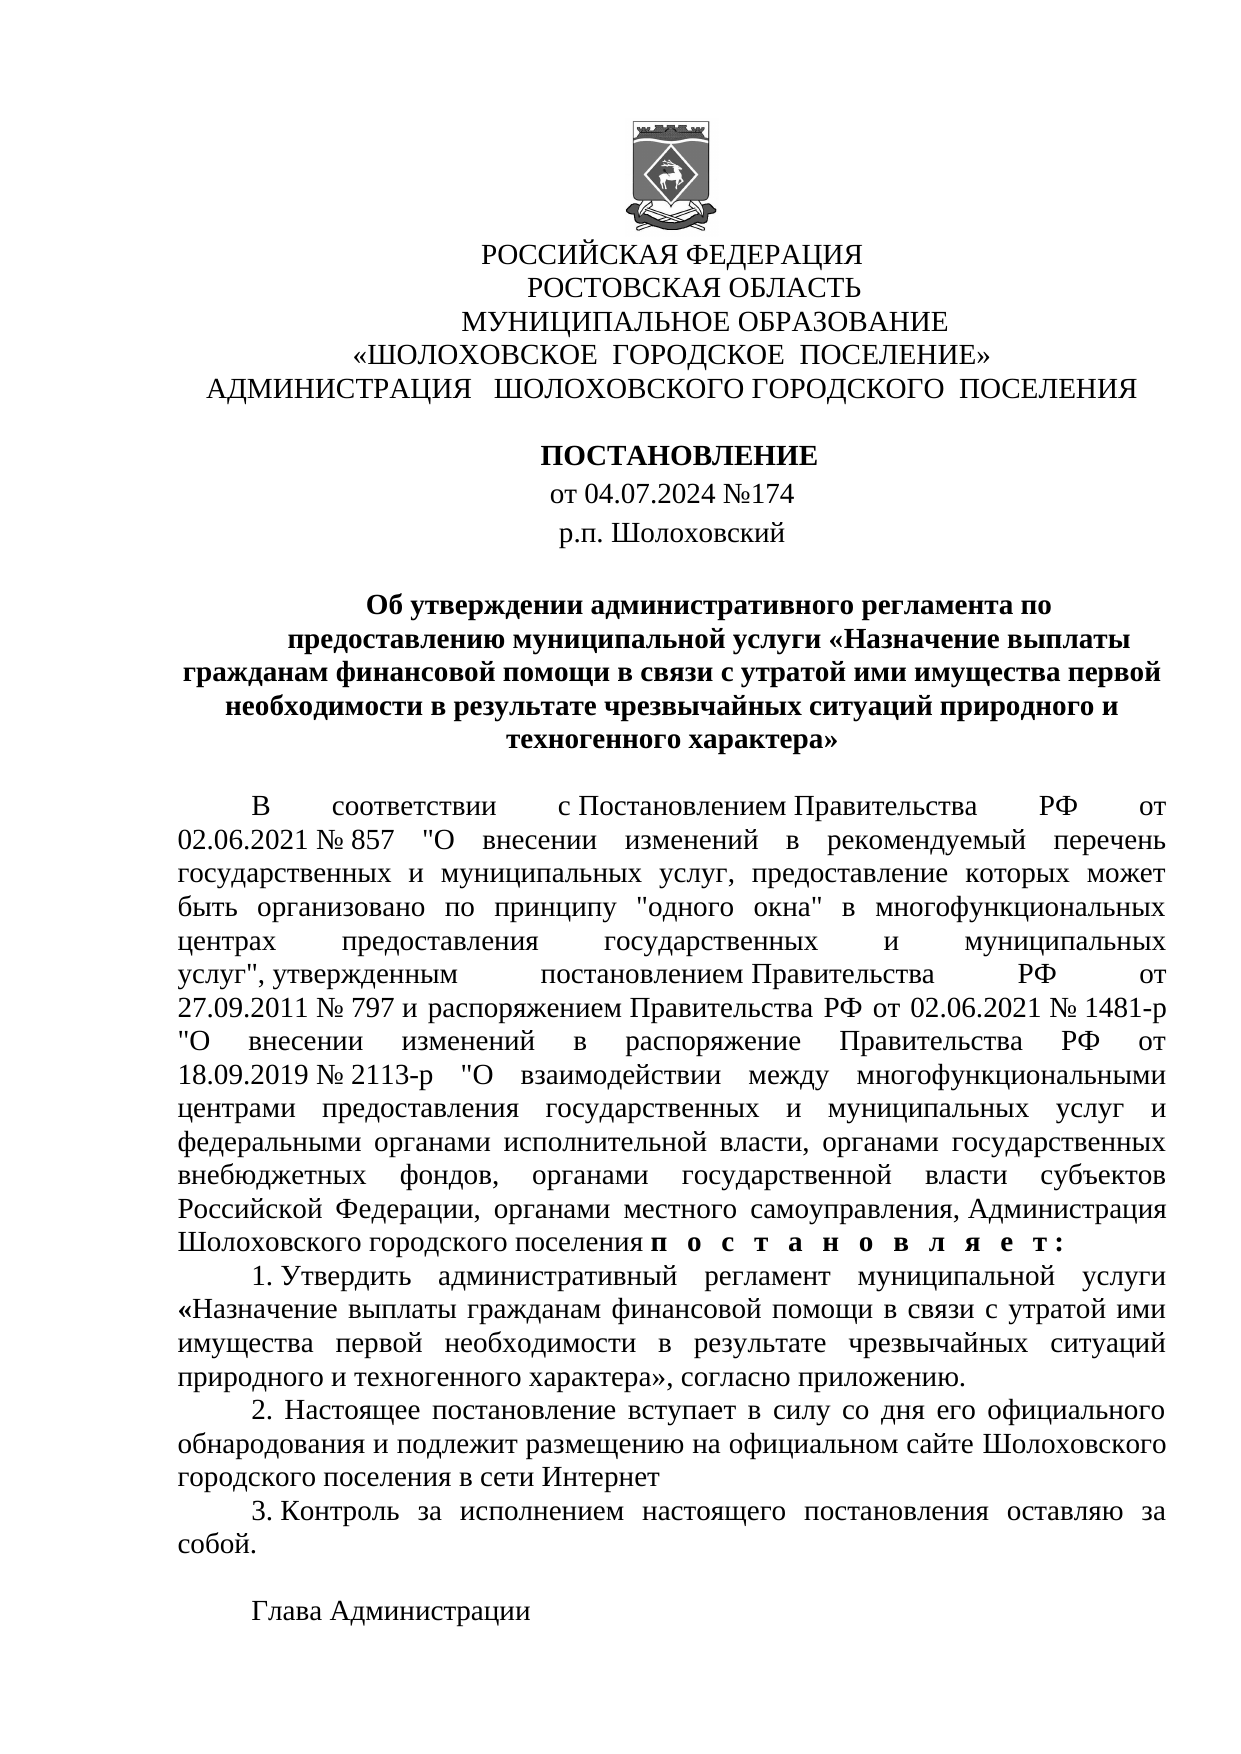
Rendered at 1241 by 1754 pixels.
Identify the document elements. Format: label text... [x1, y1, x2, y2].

text ПОСТАНОВЛЕНИЕ [177, 438, 1167, 472]
text 2. Настоящее постановление вступает в силу со дня его официального обнародования и подлежит размещению на официальном сайте Шолоховского городского поселения в сети Интернет [177, 1392, 1167, 1493]
text АДМИНИСТРАЦИЯ ШОЛОХОВСКОГО ГОРОДСКОГО ПОСЕЛЕНИЯ [177, 371, 1167, 404]
text предоставлению муниципальной услуги «Назначение выплаты гражданам финансовой помощи в связи с утратой ими имущества первой необходимости в результате чрезвычайных ситуаций природного и техногенного характера» [177, 621, 1167, 755]
text «ШОЛОХОВСКОЕ ГОРОДСКОЕ ПОСЕЛЕНИЕ» [177, 337, 1167, 371]
text РОСТОВСКАЯ ОБЛАСТЬ [177, 270, 1167, 304]
text В соответствии с Постановлением Правительства РФ от 02.06.2021 № 857 "О внесении изменений в рекомендуемый перечень государственных и муниципальных услуг, предоставление которых может быть организовано по принципу "одного окна" в многофункциональных центрах предоставления государственных и муниципальных услуг", утвержденным постановлением Правительства РФ от 27.09.2011 № 797 и распоряжением Правительства РФ от 02.06.2021 № 1481-р "О внесении изменений в распоряжение Правительства РФ от 18.09.2019 № 2113-р "О взаимодействии между многофункциональными центрами предоставления государственных и муниципальных услуг и федеральными органами исполнительной власти, органами государственных внебюджетных фондов, органами государственной власти субъектов Российской Федерации, органами местного самоуправления, Администрация Шолоховского городского поселения п о с т а н о в л я е т: [177, 788, 1167, 1258]
text РОССИЙСКАЯ ФЕДЕРАЦИЯ [177, 237, 1167, 270]
picture [625, 118, 719, 237]
text 3. Контроль за исполнением настоящего постановления оставляю за собой. [177, 1493, 1167, 1560]
text от 04.07.2024 №174 [177, 477, 1167, 510]
text Об утверждении административного регламента по [177, 587, 1167, 621]
text р.п. Шолоховский [177, 515, 1167, 549]
text Глава Администрации [177, 1593, 1167, 1627]
text 1. Утвердить административный регламент муниципальной услуги «Назначение выплаты гражданам финансовой помощи в связи с утратой ими имущества первой необходимости в результате чрезвычайных ситуаций природного и техногенного характера», согласно приложению. [177, 1258, 1167, 1392]
text МУНИЦИПАЛЬНОЕ ОБРАЗОВАНИЕ [177, 304, 1167, 337]
